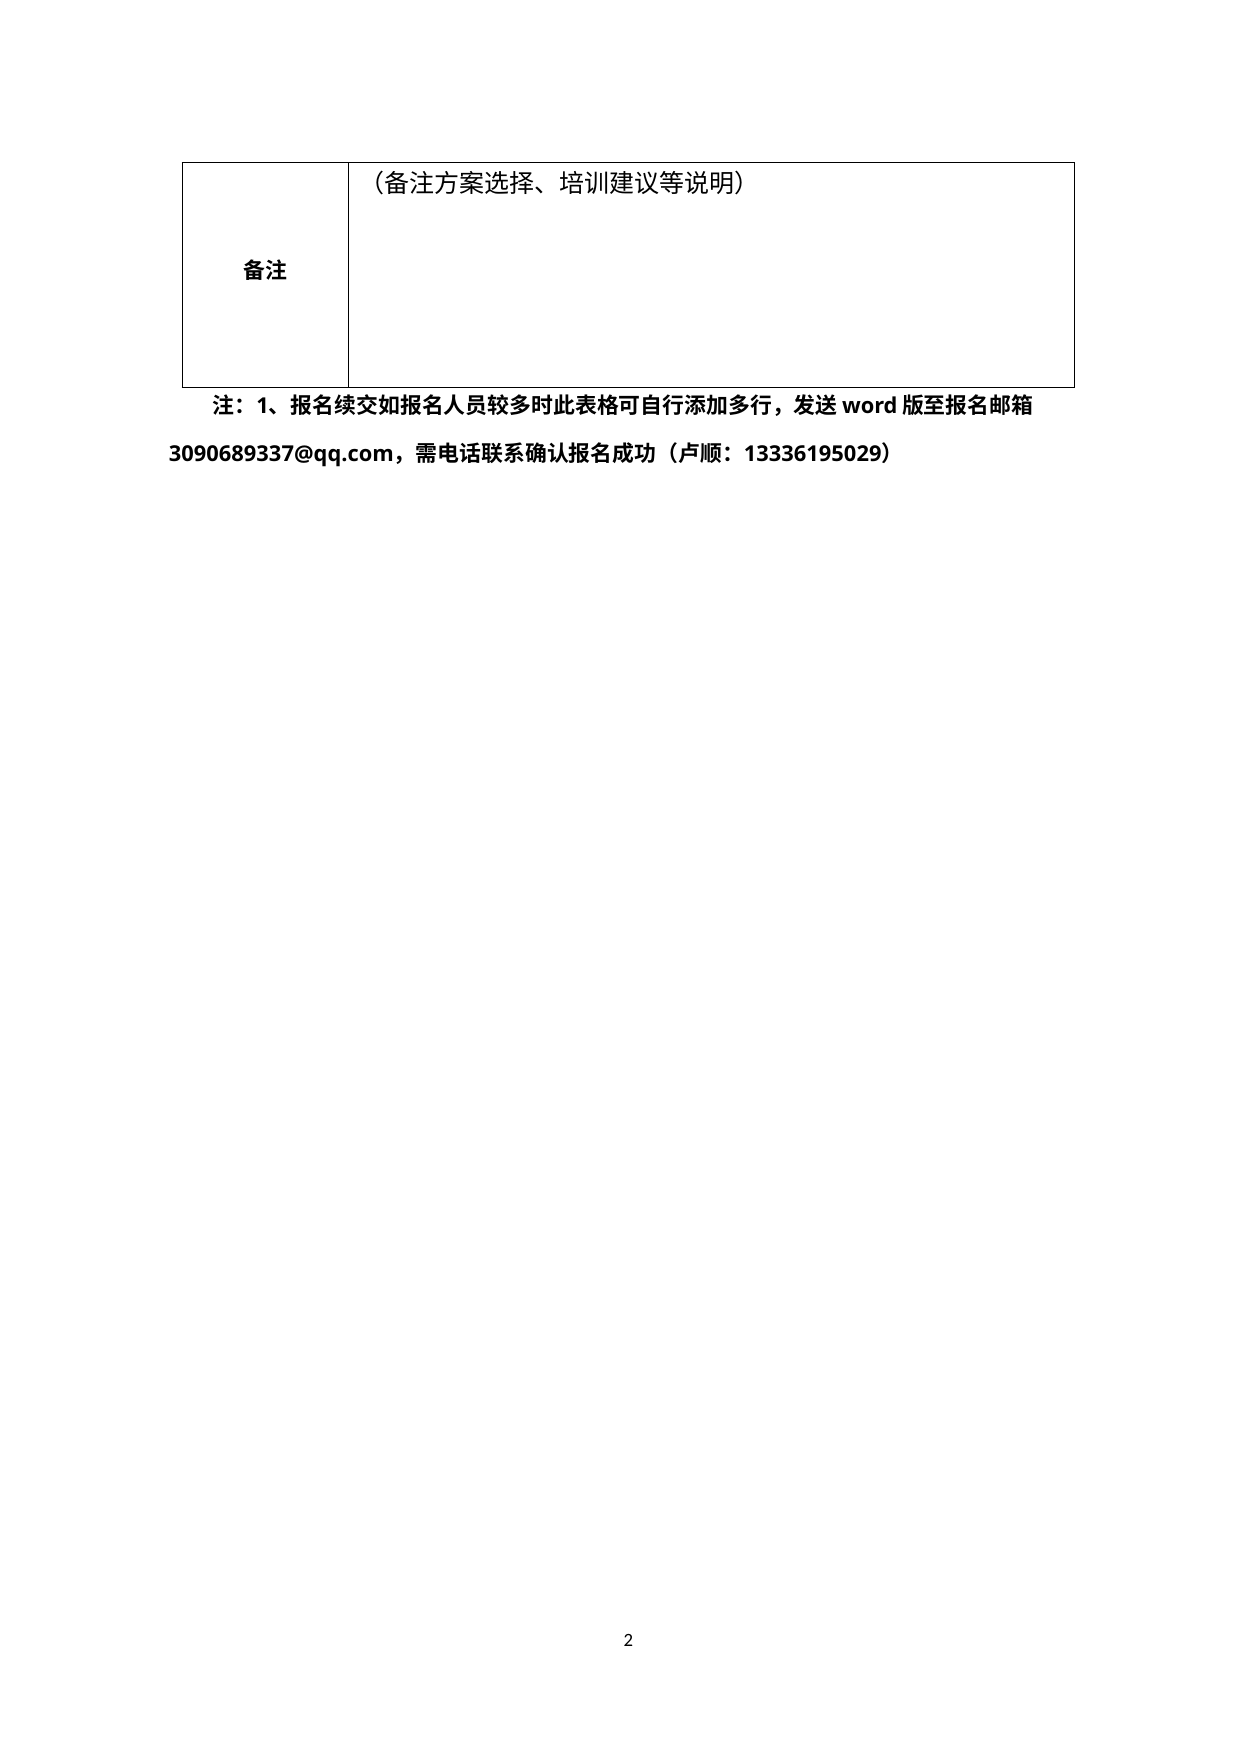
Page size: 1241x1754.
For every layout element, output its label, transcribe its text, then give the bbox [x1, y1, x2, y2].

text 注：1、报名续交如报名人员较多时此表格可自行添加多行，发送word版至报名邮箱 [212, 388, 1087, 420]
text 3090689337@qq.com，需电话联系确认报名成功（卢顺：13336195029） [169, 436, 1087, 468]
table_cell 备注 [183, 163, 348, 387]
table_cell （备注方案选择、培训建议等说明） [349, 163, 1074, 387]
